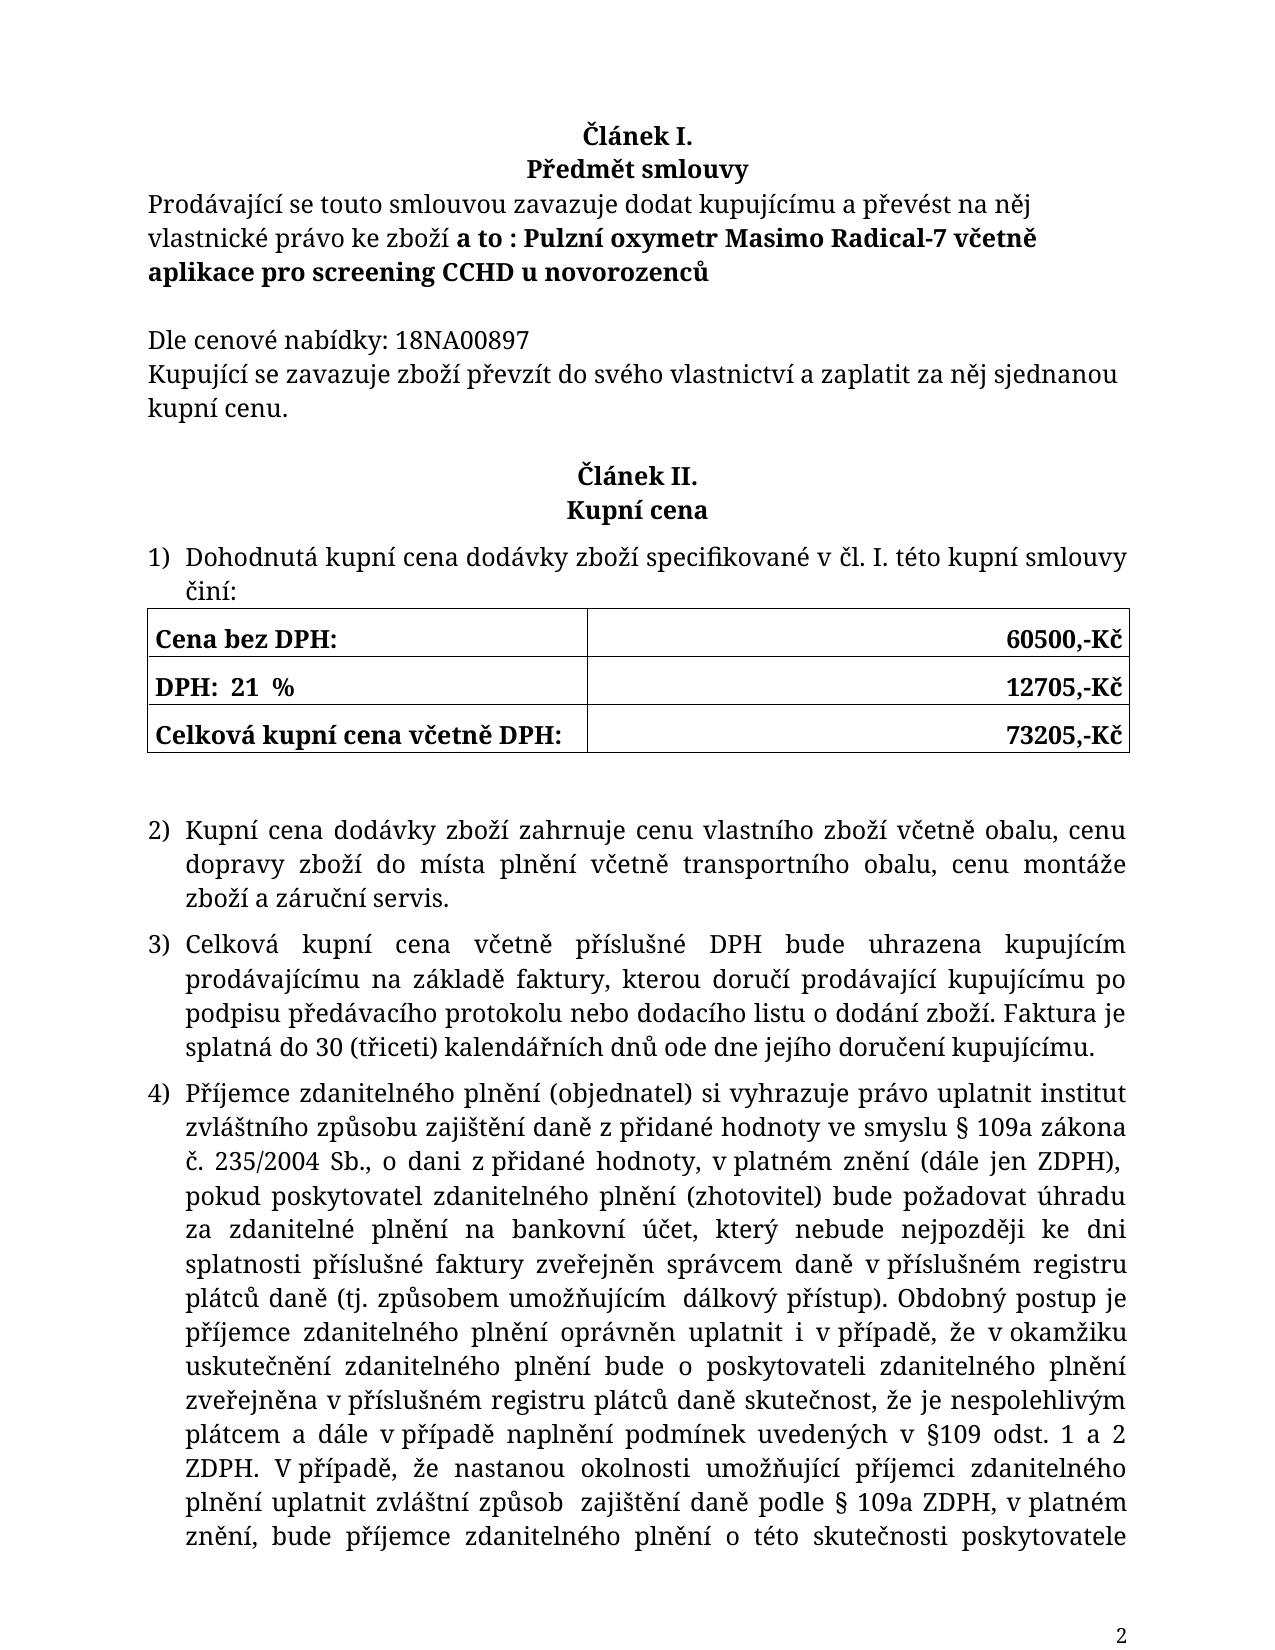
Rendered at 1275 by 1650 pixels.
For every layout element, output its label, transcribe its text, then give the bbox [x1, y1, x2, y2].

text Dle cenové nabídky: 18NA00897 [148, 322, 1127, 357]
subtitle Předmět smlouvy [148, 152, 1127, 186]
list Dohodnutá kupní cena dodávky zboží specifikované v čl. I. této kupní smlouvy činí: [148, 539, 1127, 607]
table_cell Celková kupní cena včetně DPH: [148, 705, 587, 752]
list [148, 1076, 1127, 1553]
table_cell DPH: 21 % [148, 657, 587, 704]
subtitle Prodávající se touto smlouvou zavazuje dodat kupujícímu a převést na něj vlastnické právo ke zboží a to : Pulzní oxymetr Masimo Radical-7 včetně aplikace pro screening CCHD u novorozenců [148, 186, 1127, 288]
subtitle Článek I. [148, 118, 1127, 152]
table_header 60500,-Kč [588, 609, 1129, 656]
text Článek II. [148, 459, 1127, 493]
table_header Cena bez DPH: [148, 609, 587, 656]
table_cell 73205,-Kč [588, 705, 1129, 752]
table_cell 12705,-Kč [588, 657, 1129, 704]
text Kupní cena [148, 493, 1127, 527]
list Celková kupní cena včetně příslušné DPH bude uhrazena kupujícím prodávajícímu na základě faktury, kterou doručí prodávající kupujícímu po podpisu předávacího protokolu nebo dodacího listu o dodání zboží. Faktura je splatná do 30 (třiceti) kalendářních dnů ode dne jejího doručení kupujícímu. [148, 927, 1127, 1063]
text Kupující se zavazuje zboží převzít do svého vlastnictví a zaplatit za něj sjednanou kupní cenu. [148, 357, 1127, 425]
list Kupní cena dodávky zboží zahrnuje cenu vlastního zboží včetně obalu, cenu dopravy zboží do místa plnění včetně transportního obalu, cenu montáže zboží a záruční servis. [148, 812, 1127, 915]
